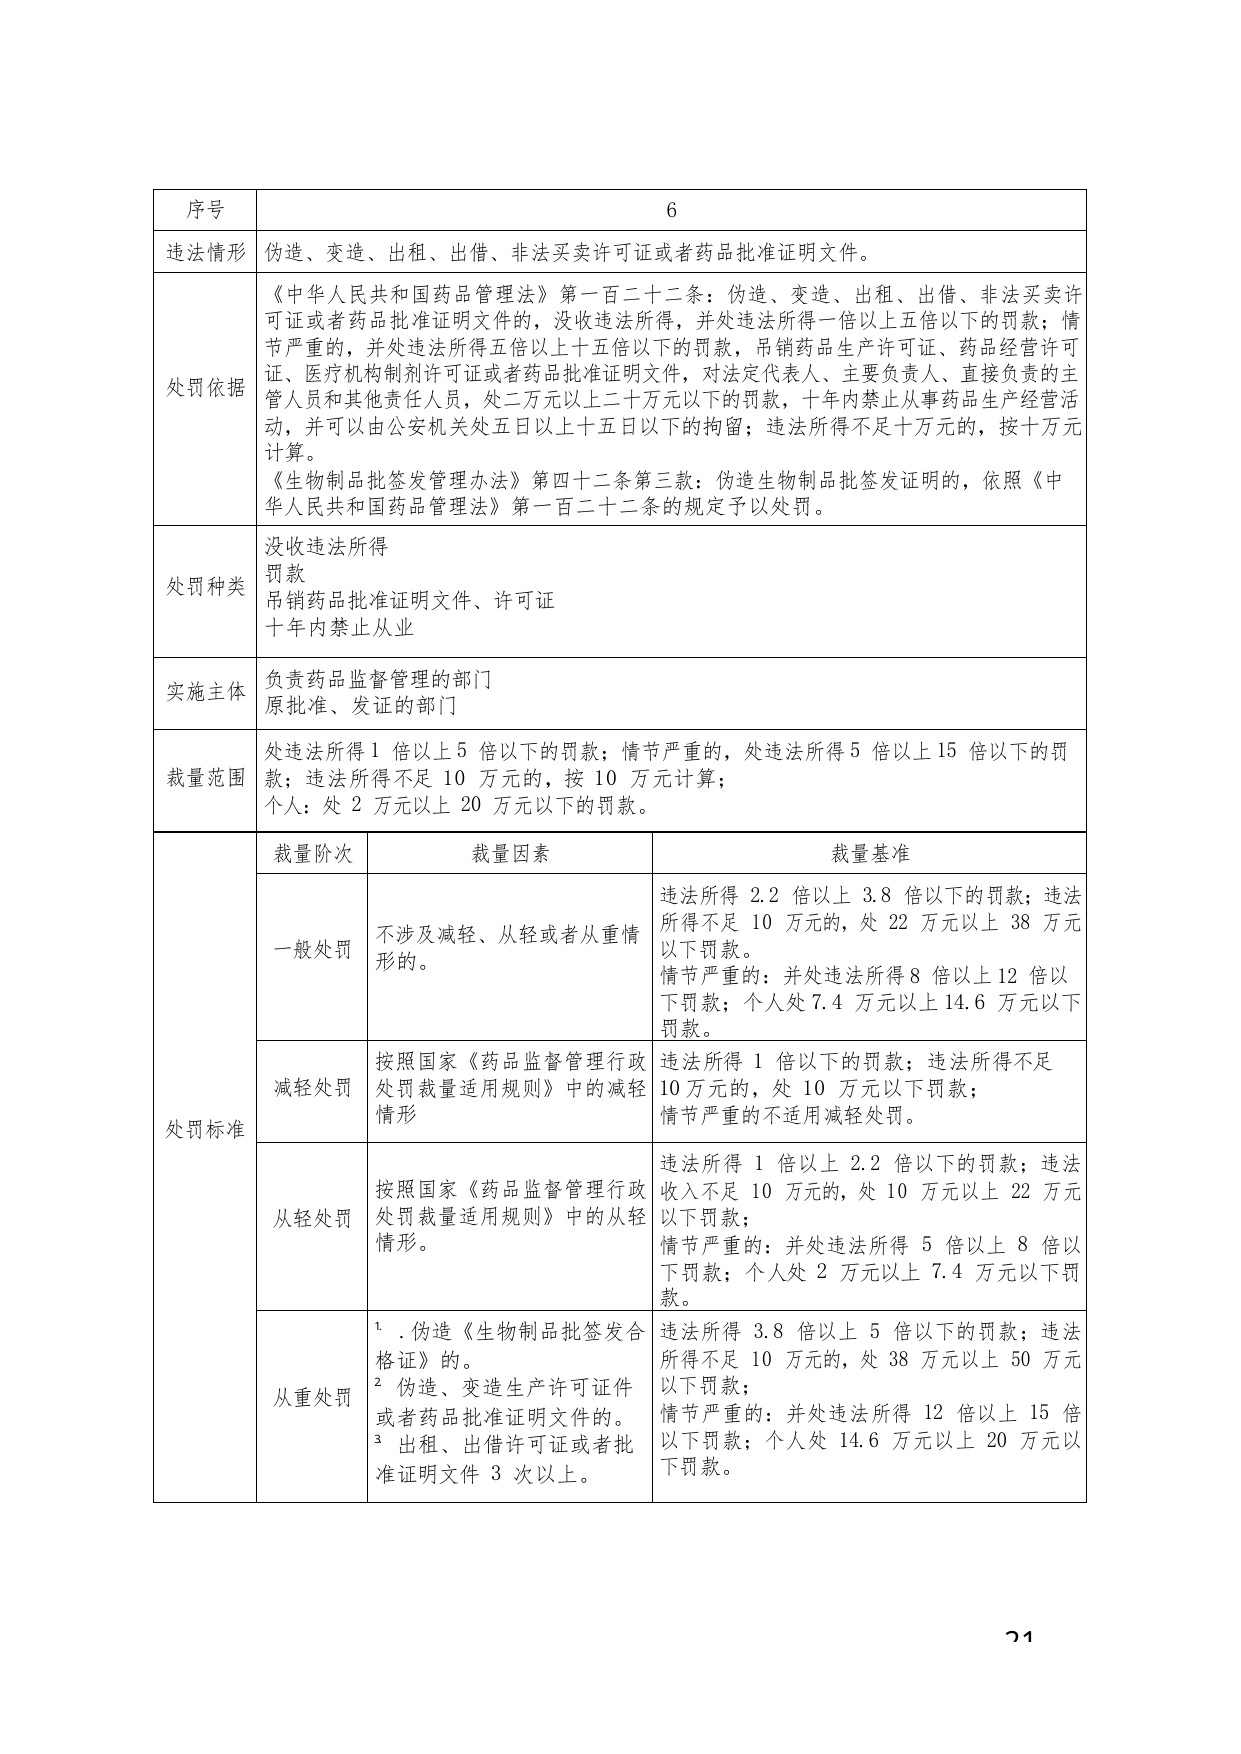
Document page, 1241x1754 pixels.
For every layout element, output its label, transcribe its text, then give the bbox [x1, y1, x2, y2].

table_cell 处罚种类 [154, 526, 256, 657]
table_cell 处违法所得1 倍以上5 倍以下的罚款；情节严重的，处违法所得5 倍以上15 倍以下的罚款；违法所得不足 10 万元的，按 10 万元计算； 个人：处 2 万元以上 20 万元以下的罚款。 [257, 730, 1086, 831]
table_cell 负责药品监督管理的部门原批准、发证的部门 [257, 658, 1086, 729]
table_cell 违法所得 1 倍以上 2.2 倍以下的罚款；违法收入不足 10 万元的，处 10 万元以上 22 万元以下罚款； 情节严重的：并处违法所得 5 倍以上 8 倍以下罚款；个人处 2 万元以上 7.4 万元以下罚款。 [653, 1143, 1086, 1309]
table_cell 减轻处罚 [257, 1041, 367, 1142]
table_cell 伪造、变造、出租、出借、非法买卖许可证或者药品批准证明文件。 [257, 231, 1086, 272]
table_cell 违法情形 [154, 231, 256, 272]
table_cell 不涉及减轻、从轻或者从重情形的。 [368, 874, 652, 1040]
table_cell 裁量阶次 [257, 833, 367, 873]
table_cell 违法所得 2.2 倍以上 3.8 倍以下的罚款；违法所得不足 10 万元的，处 22 万元以上 38 万元以下罚款。 情节严重的：并处违法所得8 倍以上12 倍以下罚款；个人处7.4 万元以上14.6 万元以下罚款。 [653, 874, 1086, 1040]
table_cell .伪造《生物制品批签发合格证》的。 伪造、变造生产许可证件或者药品批准证明文件的。 出租、出借许可证或者批准证明文件 3 次以上。 [368, 1311, 652, 1502]
table_cell 违法所得 1 倍以下的罚款；违法所得不足 10万元的，处 10 万元以下罚款； 情节严重的不适用减轻处罚。 [653, 1041, 1086, 1142]
table_cell 裁量基准 [653, 833, 1086, 873]
table_header 6 [257, 190, 1086, 230]
table_cell 裁量范围 [154, 730, 256, 831]
table_cell 一般处罚 [257, 874, 367, 1040]
table_cell 没收违法所得罚款 吊销药品批准证明文件、许可证十年内禁止从业 [257, 526, 1086, 657]
table_cell 从重处罚 [257, 1311, 367, 1502]
table_cell 按照国家《药品监督管理行政处罚裁量适用规则》中的减轻情形 [368, 1041, 652, 1142]
table_cell 违法所得 3.8 倍以上 5 倍以下的罚款；违法所得不足 10 万元的，处 38 万元以上 50 万元以下罚款； 情节严重的：并处违法所得 12 倍以上 15 倍以下罚款；个人处 14.6 万元以上 20 万元以下罚款。 [653, 1311, 1086, 1502]
table_cell 处罚标准 [154, 833, 256, 1502]
table_header 序号 [154, 190, 256, 230]
table_cell 按照国家《药品监督管理行政处罚裁量适用规则》中的从轻情形。 [368, 1143, 652, 1309]
table_cell 《中华人民共和国药品管理法》第一百二十二条：伪造、变造、出租、出借、非法买卖许可证或者药品批准证明文件的，没收违法所得，并处违法所得一倍以上五倍以下的罚款；情节严重的，并处违法所得五倍以上十五倍以下的罚款，吊销药品生产许可证、药品经营许可证、医疗机构制剂许可证或者药品批准证明文件，对法定代表人、主要负责人、直接负责的主管人员和其他责任人员，处二万元以上二十万元以下的罚款，十年内禁止从事药品生产经营活动，并可以由公安机关处五日以上十五日以下的拘留；违法所得不足十万元的，按十万元计算。 《生物制品批签发管理办法》第四十二条第三款：伪造生物制品批签发证明的，依照《中华人民共和国药品管理法》第一百二十二条的规定予以处罚。 [257, 273, 1086, 525]
table_cell 实施主体 [154, 658, 256, 729]
table_cell 裁量因素 [368, 833, 652, 873]
table_cell 从轻处罚 [257, 1143, 367, 1309]
table_cell 处罚依据 [154, 273, 256, 525]
